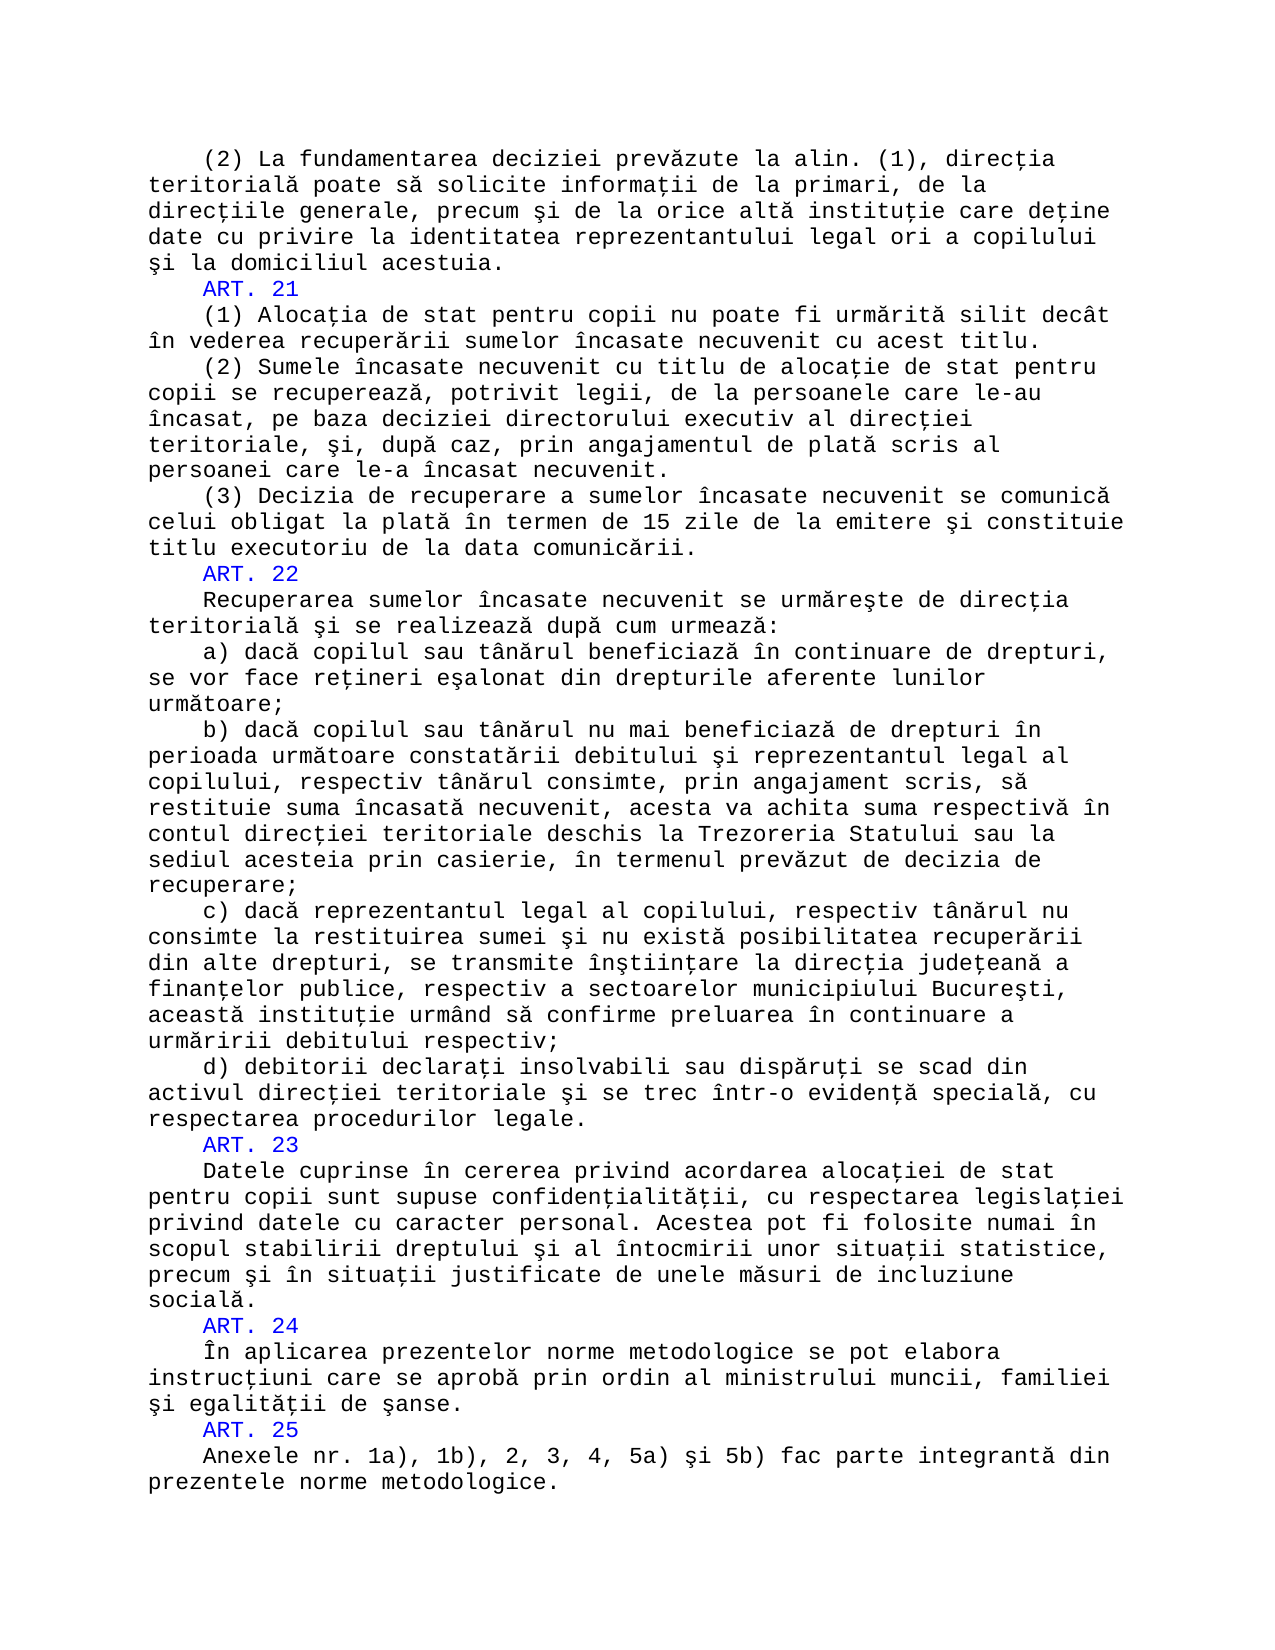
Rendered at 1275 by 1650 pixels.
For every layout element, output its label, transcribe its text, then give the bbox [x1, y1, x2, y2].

text ART. 24 [148, 1315, 1127, 1341]
text ART. 23 [148, 1133, 1127, 1159]
text ART. 25 [148, 1418, 1127, 1444]
text (3) Decizia de recuperare a sumelor încasate necuvenit se comunică celui obligat la plată în termen de 15 zile de la emitere şi constituie titlu executoriu de la data comunicării. [148, 485, 1127, 563]
text În aplicarea prezentelor norme metodologice se pot elabora instrucţiuni care se aprobă prin ordin al ministrului muncii, familiei şi egalităţii de şanse. [148, 1341, 1127, 1418]
text Datele cuprinse în cererea privind acordarea alocaţiei de stat pentru copii sunt supuse confidenţialităţii, cu respectarea legislaţiei privind datele cu caracter personal. Acestea pot fi folosite numai în scopul stabilirii dreptului şi al întocmirii unor situaţii statistice, precum şi în situaţii justificate de unele măsuri de incluziune socială. [148, 1159, 1127, 1315]
text Anexele nr. 1a), 1b), 2, 3, 4, 5a) şi 5b) fac parte integrantă din prezentele norme metodologice. [148, 1444, 1127, 1496]
text ART. 21 [148, 277, 1127, 303]
text d) debitorii declaraţi insolvabili sau dispăruţi se scad din activul direcţiei teritoriale şi se trec într-o evidenţă specială, cu respectarea procedurilor legale. [148, 1055, 1127, 1133]
text c) dacă reprezentantul legal al copilului, respectiv tânărul nu consimte la restituirea sumei şi nu există posibilitatea recuperării din alte drepturi, se transmite înştiinţare la direcţia judeţeană a finanţelor publice, respectiv a sectoarelor municipiului Bucureşti, această instituţie urmând să confirme preluarea în continuare a urmăririi debitului respectiv; [148, 900, 1127, 1055]
text Recuperarea sumelor încasate necuvenit se urmăreşte de direcţia teritorială şi se realizează după cum urmează: [148, 588, 1127, 640]
text ART. 22 [148, 563, 1127, 588]
text (2) La fundamentarea deciziei prevăzute la alin. (1), direcţia teritorială poate să solicite informaţii de la primari, de la direcţiile generale, precum şi de la orice altă instituţie care deţine date cu privire la identitatea reprezentantului legal ori a copilului şi la domiciliul acestuia. [148, 148, 1127, 277]
text (2) Sumele încasate necuvenit cu titlu de alocaţie de stat pentru copii se recuperează, potrivit legii, de la persoanele care le-au încasat, pe baza deciziei directorului executiv al direcţiei teritoriale, şi, după caz, prin angajamentul de plată scris al persoanei care le-a încasat necuvenit. [148, 355, 1127, 485]
text a) dacă copilul sau tânărul beneficiază în continuare de drepturi, se vor face reţineri eşalonat din drepturile aferente lunilor următoare; [148, 640, 1127, 718]
text (1) Alocaţia de stat pentru copii nu poate fi urmărită silit decât în vederea recuperării sumelor încasate necuvenit cu acest titlu. [148, 303, 1127, 355]
text b) dacă copilul sau tânărul nu mai beneficiază de drepturi în perioada următoare constatării debitului şi reprezentantul legal al copilului, respectiv tânărul consimte, prin angajament scris, să restituie suma încasată necuvenit, acesta va achita suma respectivă în contul direcţiei teritoriale deschis la Trezoreria Statului sau la sediul acesteia prin casierie, în termenul prevăzut de decizia de recuperare; [148, 718, 1127, 900]
